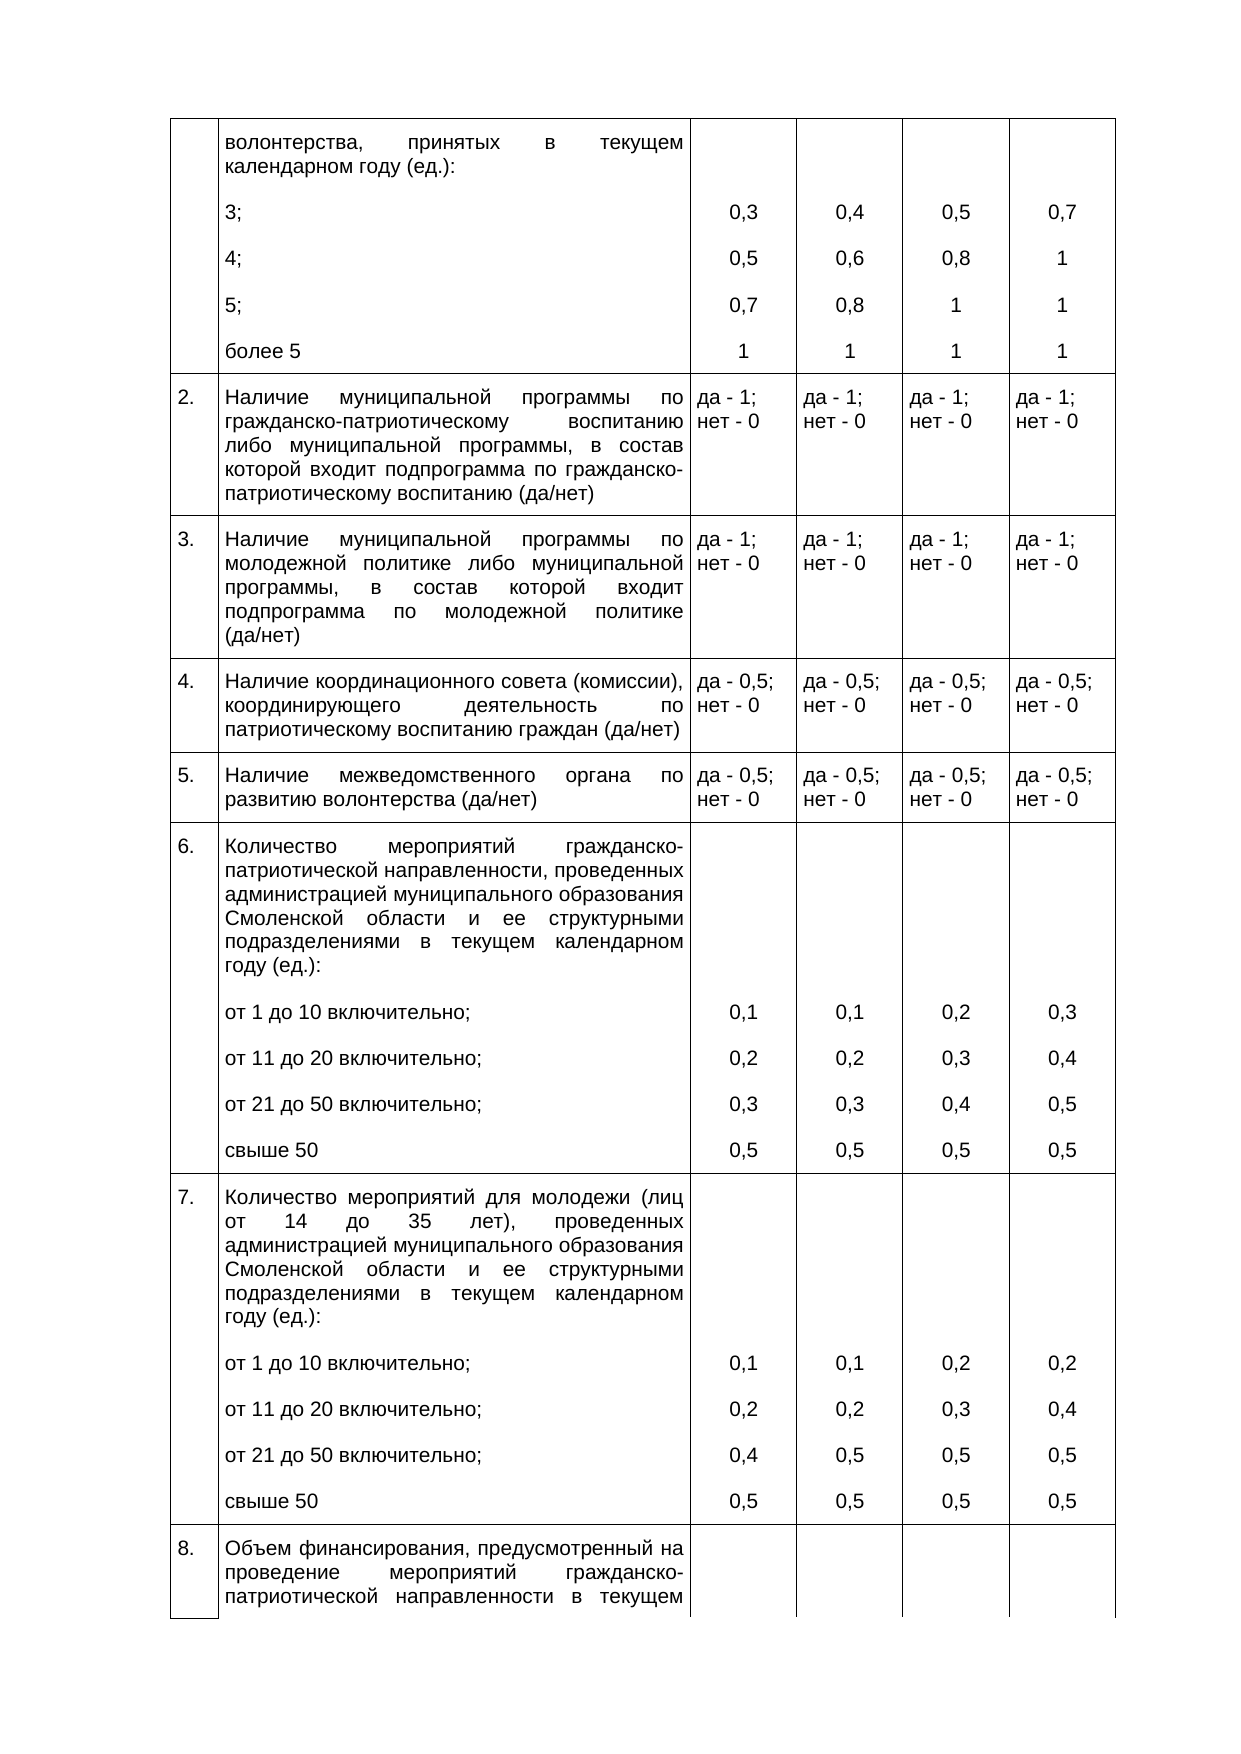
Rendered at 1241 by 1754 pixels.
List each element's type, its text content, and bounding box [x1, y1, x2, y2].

table_cell да - 1; нет - 0 [1010, 374, 1115, 515]
table_cell 0,3 [691, 1080, 796, 1127]
table_cell 0,2 [797, 1034, 902, 1080]
table_cell 0,5 [691, 235, 796, 281]
table_cell 1 [1010, 327, 1115, 373]
table_cell 0,7 [1010, 188, 1115, 234]
table_cell 0,5 [903, 1431, 1009, 1478]
table_cell да - 1; нет - 0 [1010, 516, 1115, 657]
table_cell 0,5 [797, 1478, 902, 1524]
table_cell 0,5 [797, 1431, 902, 1478]
table_cell 4; [219, 235, 690, 281]
table_cell 0,4 [797, 188, 902, 234]
table_cell 0,4 [691, 1431, 796, 1478]
table_cell [691, 823, 796, 988]
table_cell 0,2 [691, 1034, 796, 1080]
table_cell [903, 1525, 1009, 1618]
table_cell 0,5 [903, 1127, 1009, 1173]
table_cell 8. [171, 1525, 218, 1618]
table_cell [903, 823, 1009, 988]
table_cell 7. [171, 1174, 218, 1524]
table_cell Наличие муниципальной программы по молодежной политике либо муниципальной программы, в состав которой входит подпрограмма по молодежной политике (да/нет) [219, 516, 690, 657]
table_cell 0,1 [691, 1339, 796, 1385]
table_cell от 11 до 20 включительно; [219, 1034, 690, 1080]
table_cell 0,8 [903, 235, 1009, 281]
table_cell 0,1 [797, 988, 902, 1034]
table_cell 0,6 [797, 235, 902, 281]
table_cell да - 1; нет - 0 [691, 516, 796, 657]
table_cell 1 [903, 281, 1009, 327]
table_cell 1 [903, 327, 1009, 373]
table_cell да - 1; нет - 0 [903, 516, 1009, 657]
table_cell 0,2 [1010, 1339, 1115, 1385]
table_cell да - 1; нет - 0 [903, 374, 1009, 515]
table_cell свыше 50 [219, 1478, 690, 1524]
table_cell 6. [171, 823, 218, 1173]
table_cell 3; [219, 188, 690, 234]
table_cell от 1 до 10 включительно; [219, 1339, 690, 1385]
table_cell 0,2 [691, 1385, 796, 1431]
table_cell 0,2 [797, 1385, 902, 1431]
table_cell 0,5 [691, 1127, 796, 1173]
table_cell 2. [171, 374, 218, 515]
table_cell 0,4 [1010, 1385, 1115, 1431]
table_cell [797, 1174, 902, 1339]
table_cell [903, 1174, 1009, 1339]
table_cell от 21 до 50 включительно; [219, 1431, 690, 1478]
table_cell да - 1; нет - 0 [691, 374, 796, 515]
table_cell 0,5 [1010, 1127, 1115, 1173]
table_cell [1010, 1174, 1115, 1339]
table_cell 0,3 [691, 188, 796, 234]
table_cell 1 [691, 327, 796, 373]
table_cell да - 0,5; нет - 0 [691, 753, 796, 822]
table_cell от 21 до 50 включительно; [219, 1080, 690, 1127]
table_cell 0,4 [903, 1080, 1009, 1127]
table_cell да - 0,5; нет - 0 [797, 753, 902, 822]
table_cell 0,2 [903, 988, 1009, 1034]
table_cell свыше 50 [219, 1127, 690, 1173]
table_cell да - 0,5; нет - 0 [797, 659, 902, 752]
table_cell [219, 119, 690, 188]
table_cell 0,1 [797, 1339, 902, 1385]
table_cell 0,3 [797, 1080, 902, 1127]
table_cell 0,8 [797, 281, 902, 327]
table_cell 3. [171, 516, 218, 657]
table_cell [219, 1525, 690, 1618]
table_cell 0,5 [691, 1478, 796, 1524]
table_cell да - 1; нет - 0 [797, 516, 902, 657]
table_cell да - 0,5; нет - 0 [1010, 753, 1115, 822]
table_cell 0,5 [1010, 1431, 1115, 1478]
table_cell Наличие межведомственного органа по развитию волонтерства (да/нет) [219, 753, 690, 822]
table_cell 1 [797, 327, 902, 373]
table_cell [690, 1525, 797, 1618]
table_cell 0,1 [691, 988, 796, 1034]
table_cell [1009, 1525, 1115, 1618]
table_cell 1. [171, 119, 218, 373]
table_cell 0,5 [1010, 1478, 1115, 1524]
table_cell 0,5 [903, 188, 1009, 234]
table_cell 0,3 [903, 1034, 1009, 1080]
table_cell Количество мероприятий для молодежи (лиц от 14 до 35 лет), проведенных администрацией муниципального образования Смоленской области и ее структурными подразделениями в текущем календарном году (ед.): [219, 1174, 690, 1339]
table_cell да - 1; нет - 0 [797, 374, 902, 515]
table_cell да - 0,5; нет - 0 [691, 659, 796, 752]
table_cell да - 0,5; нет - 0 [1010, 659, 1115, 752]
table_cell от 1 до 10 включительно; [219, 988, 690, 1034]
table_cell 4. [171, 659, 218, 752]
table_cell Наличие координационного совета (комиссии), координирующего деятельность по патриотическому воспитанию граждан (да/нет) [219, 659, 690, 752]
table_cell [1010, 823, 1115, 988]
table_cell [903, 119, 1009, 188]
table_cell 0,3 [903, 1385, 1009, 1431]
table_cell [691, 1174, 796, 1339]
table_cell 5; [219, 281, 690, 327]
table_cell Количество мероприятий гражданско-патриотической направленности, проведенных администрацией муниципального образования Смоленской области и ее структурными подразделениями в текущем календарном году (ед.): [219, 823, 690, 988]
table_cell [797, 119, 902, 188]
table_cell [797, 1525, 903, 1618]
table_cell 0,4 [1010, 1034, 1115, 1080]
table_cell да - 0,5; нет - 0 [903, 753, 1009, 822]
table_cell более 5 [219, 327, 690, 373]
table_cell 0,5 [1010, 1080, 1115, 1127]
table_cell 0,5 [797, 1127, 902, 1173]
table_cell Наличие муниципальной программы по гражданско-патриотическому воспитанию либо муниципальной программы, в состав которой входит подпрограмма по гражданско-патриотическому воспитанию (да/нет) [219, 374, 690, 515]
table_cell от 11 до 20 включительно; [219, 1385, 690, 1431]
table_cell 5. [171, 753, 218, 822]
table_cell 0,2 [903, 1339, 1009, 1385]
table_cell [691, 119, 796, 188]
table_cell 1 [1010, 281, 1115, 327]
table_cell 0,7 [691, 281, 796, 327]
table_cell 1 [1010, 235, 1115, 281]
table_cell 0,3 [1010, 988, 1115, 1034]
table_cell [797, 823, 902, 988]
table_cell 0,5 [903, 1478, 1009, 1524]
table_cell [1010, 119, 1115, 188]
table_cell да - 0,5; нет - 0 [903, 659, 1009, 752]
